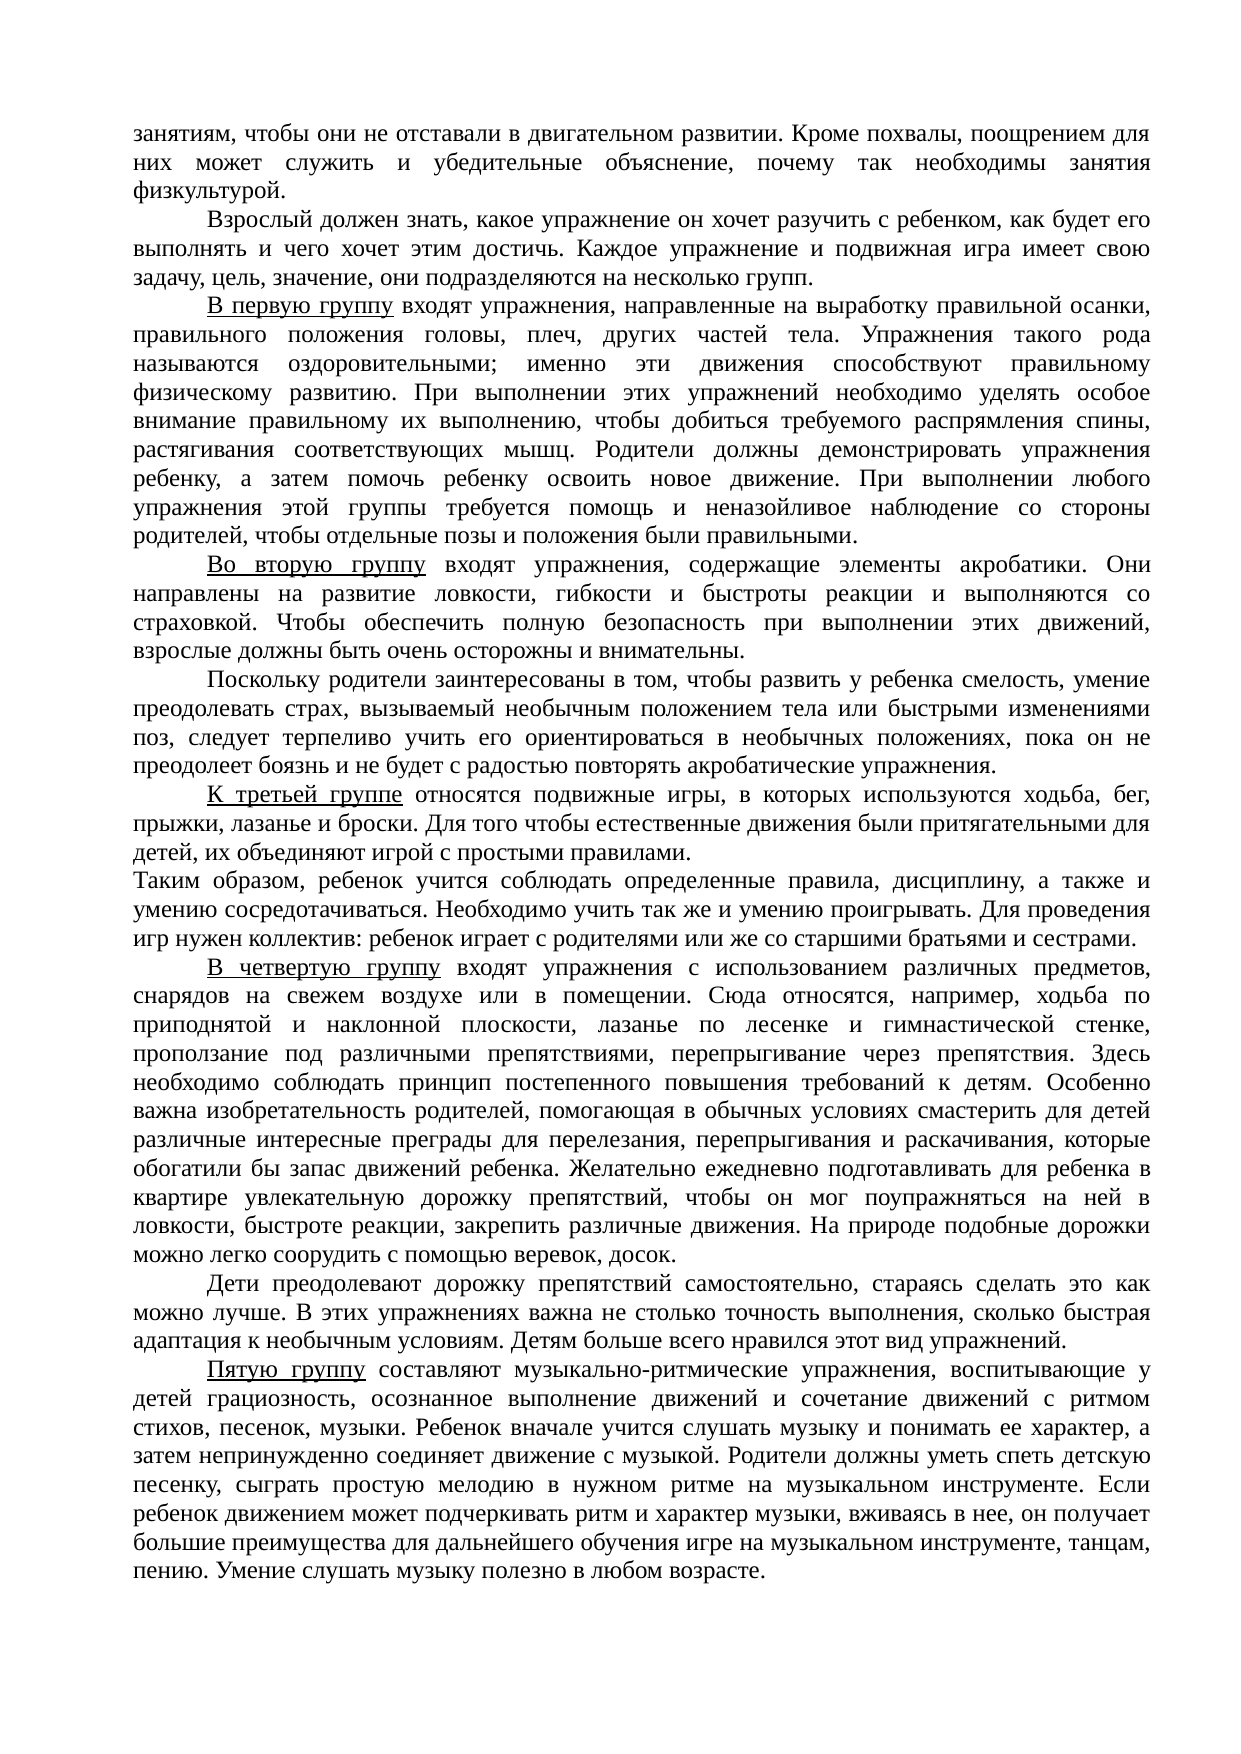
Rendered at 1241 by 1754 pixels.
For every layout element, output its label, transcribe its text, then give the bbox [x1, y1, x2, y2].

text Во вторую группу входят упражнения, содержащие элементы акробатики. Они направлены на развитие ловкости, гибкости и быстроты реакции и выполняются со страховкой. Чтобы обеспечить полную безопасность при выполнении этих движений, взрослые должны быть очень осторожны и внимательны. [133, 549, 1152, 664]
text К третьей группе относятся подвижные игры, в которых используются ходьба, бег, прыжки, лазанье и броски. Для того чтобы естественные движения были притягательными для детей, их объединяют игрой с простыми правилами. [133, 779, 1152, 866]
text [133, 118, 1152, 204]
text Таким образом, ребенок учится соблюдать определенные правила, дисциплину, а также и умению сосредотачиваться. Необходимо учить так же и умению проигрывать. Для проведения игр нужен коллектив: ребенок играет с родителями или же со старшими братьями и сестрами. [133, 866, 1152, 952]
text В четвертую группу входят упражнения с использованием различных предметов, снарядов на свежем воздухе или в помещении. Сюда относятся, например, ходьба по приподнятой и наклонной плоскости, лазанье по лесенке и гимнастической стенке, проползание под различными препятствиями, перепрыгивание через препятствия. Здесь необходимо соблюдать принцип постепенного повышения требований к детям. Особенно важна изобретательность родителей, помогающая в обычных условиях смастерить для детей различные интересные преграды для перелезания, перепрыгивания и раскачивания, которые обогатили бы запас движений ребенка. Желательно ежедневно подготавливать для ребенка в квартире увлекательную дорожку препятствий, чтобы он мог поупражняться на ней в ловкости, быстроте реакции, закрепить различные движения. На природе подобные дорожки можно легко соорудить с помощью веревок, досок. [133, 952, 1152, 1268]
text Поскольку родители заинтересованы в том, чтобы развить у ребенка смелость, умение преодолевать страх, вызываемый необычным положением тела или быстрыми изменениями поз, следует терпеливо учить его ориентироваться в необычных положениях, пока он не преодолеет боязнь и не будет с радостью повторять акробатические упражнения. [133, 664, 1152, 779]
text Взрослый должен знать, какое упражнение он хочет разучить с ребенком, как будет его выполнять и чего хочет этим достичь. Каждое упражнение и подвижная игра имеет свою задачу, цель, значение, они подразделяются на несколько групп. [133, 204, 1152, 291]
text В первую группу входят упражнения, направленные на выработку правильной осанки, правильного положения головы, плеч, других частей тела. Упражнения такого рода называются оздоровительными; именно эти движения способствуют правильному физическому развитию. При выполнении этих упражнений необходимо уделять особое внимание правильному их выполнению, чтобы добиться требуемого распрямления спины, растягивания соответствующих мышц. Родители должны демонстрировать упражнения ребенку, а затем помочь ребенку освоить новое движение. При выполнении любого упражнения этой группы требуется помощь и неназойливое наблюдение со стороны родителей, чтобы отдельные позы и положения были правильными. [133, 291, 1152, 549]
text Пятую группу составляют музыкально-ритмические упражнения, воспитывающие у детей грациозность, осознанное выполнение движений и сочетание движений с ритмом стихов, песенок, музыки. Ребенок вначале учится слушать музыку и понимать ее характер, а затем непринужденно соединяет движение с музыкой. Родители должны уметь спеть детскую песенку, сыграть простую мелодию в нужном ритме на музыкальном инструменте. Если ребенок движением может подчеркивать ритм и характер музыки, вживаясь в нее, он получает большие преимущества для дальнейшего обучения игре на музыкальном инструменте, танцам, пению. Умение слушать музыку полезно в любом возрасте. [133, 1354, 1152, 1584]
text Дети преодолевают дорожку препятствий самостоятельно, стараясь сделать это как можно лучше. В этих упражнениях важна не столько точность выполнения, сколько быстрая адаптация к необычным условиям. Детям больше всего нравился этот вид упражнений. [133, 1268, 1152, 1354]
